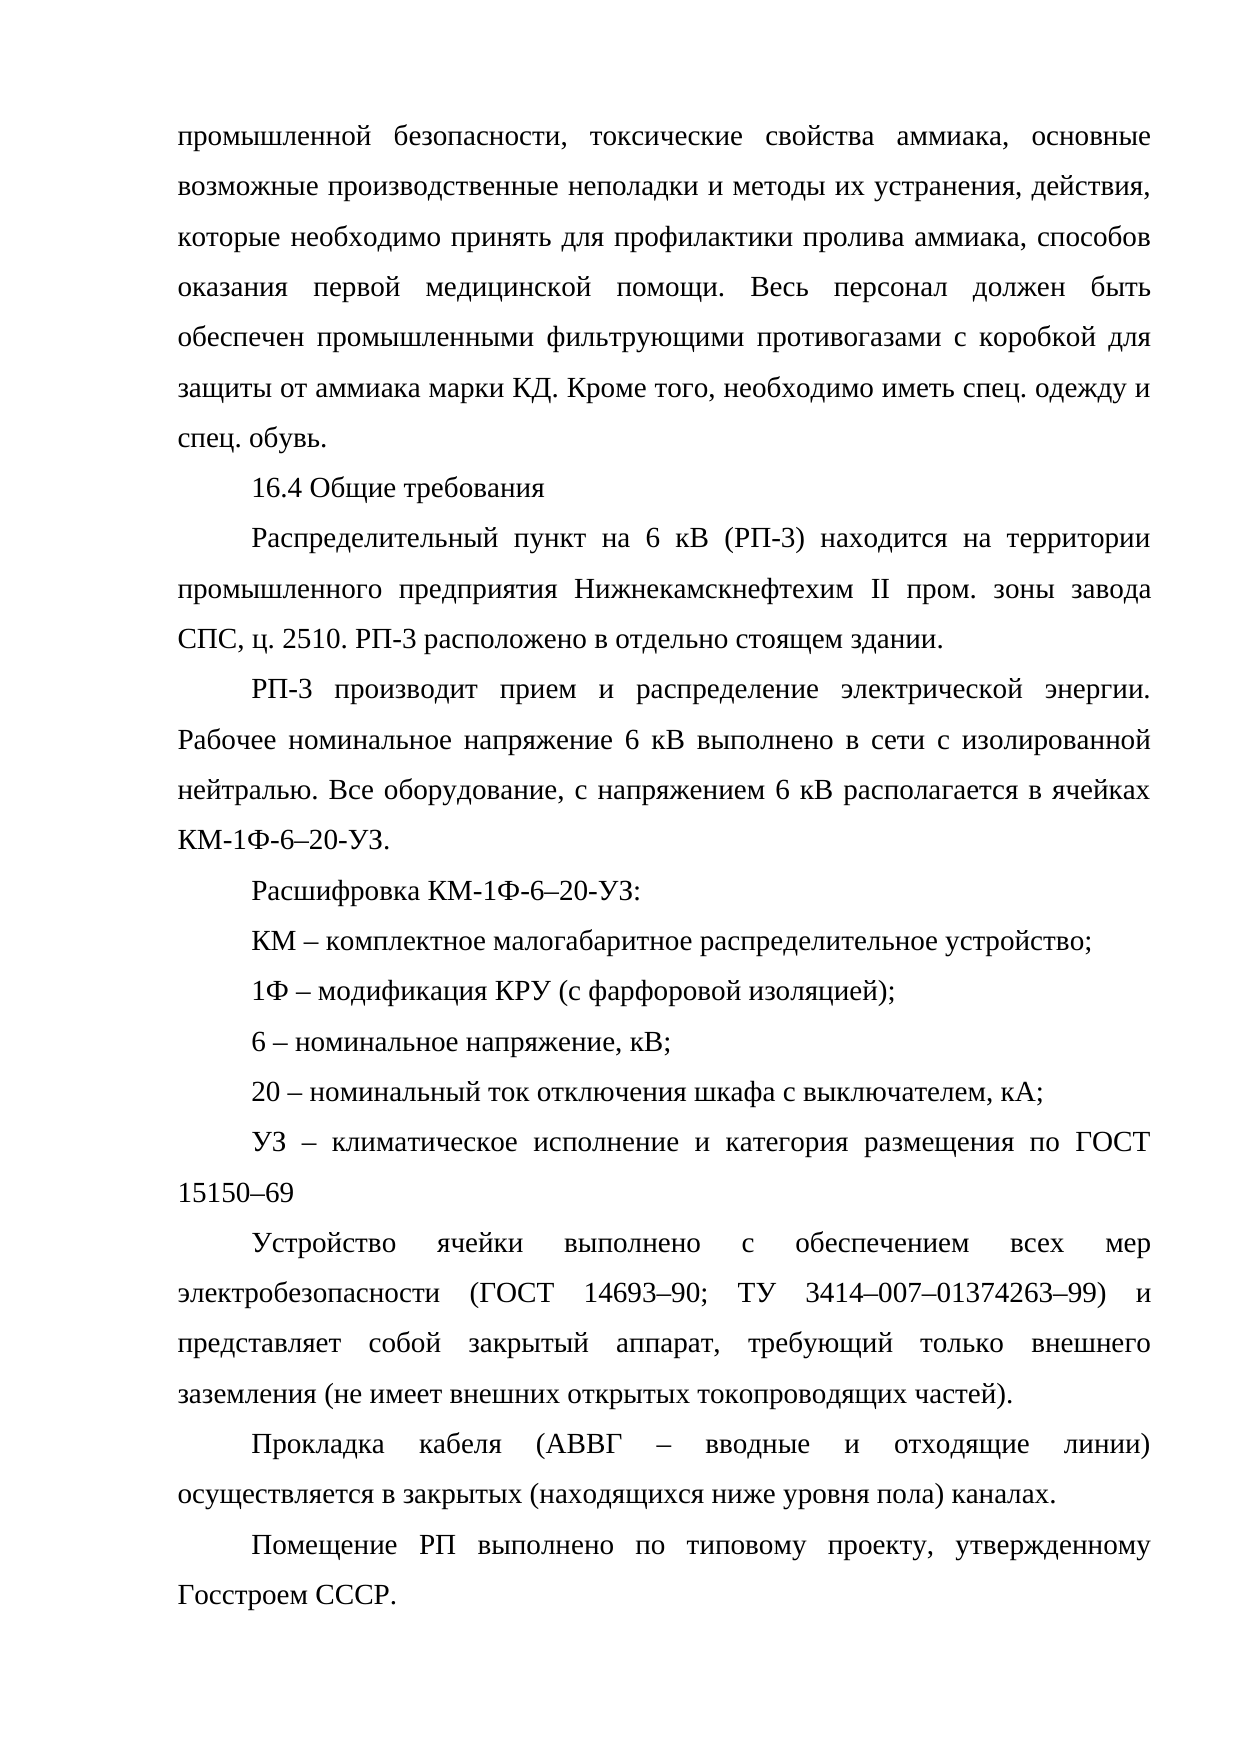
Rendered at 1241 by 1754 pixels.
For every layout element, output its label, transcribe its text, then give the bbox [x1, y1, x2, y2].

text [177, 118, 1152, 453]
text 16.4 Общие требования [177, 470, 1152, 504]
text 6 – номинальное напряжение, кВ; [177, 1024, 1152, 1057]
text 1Ф – модификация КРУ (с фарфоровой изоляцией); [177, 973, 1152, 1007]
text 20 – номинальный ток отключения шкафа с выключателем, кА; [177, 1074, 1152, 1108]
text Прокладка кабеля (АВВГ – вводные и отходящие линии) осуществляется в закрытых (находящихся ниже уровня пола) каналах. [177, 1426, 1152, 1510]
text Расшифровка КМ-1Ф-6–20-УЗ: [177, 873, 1152, 906]
text РП-3 производит прием и распределение электрической энергии. Рабочее номинальное напряжение 6 кВ выполнено в сети с изолированной нейтралью. Все оборудование, с напряжением 6 кВ располагается в ячейках КМ-1Ф-6–20-УЗ. [177, 672, 1152, 856]
text Распределительный пункт на 6 кВ (РП-3) находится на территории промышленного предприятия Нижнекамскнефтехим II пром. зоны завода СПС, ц. 2510. РП-3 расположено в отдельно стоящем здании. [177, 521, 1152, 655]
text КМ – комплектное малогабаритное распределительное устройство; [177, 923, 1152, 957]
text Помещение РП выполнено по типовому проекту, утвержденному Госстроем СССР. [177, 1527, 1152, 1611]
text УЗ – климатическое исполнение и категория размещения по ГОСТ 15150–69 [177, 1124, 1152, 1208]
text Устройство ячейки выполнено с обеспечением всех мер электробезопасности (ГОСТ 14693–90; ТУ 3414–007–01374263–99) и представляет собой закрытый аппарат, требующий только внешнего заземления (не имеет внешних открытых токопроводящих частей). [177, 1225, 1152, 1409]
